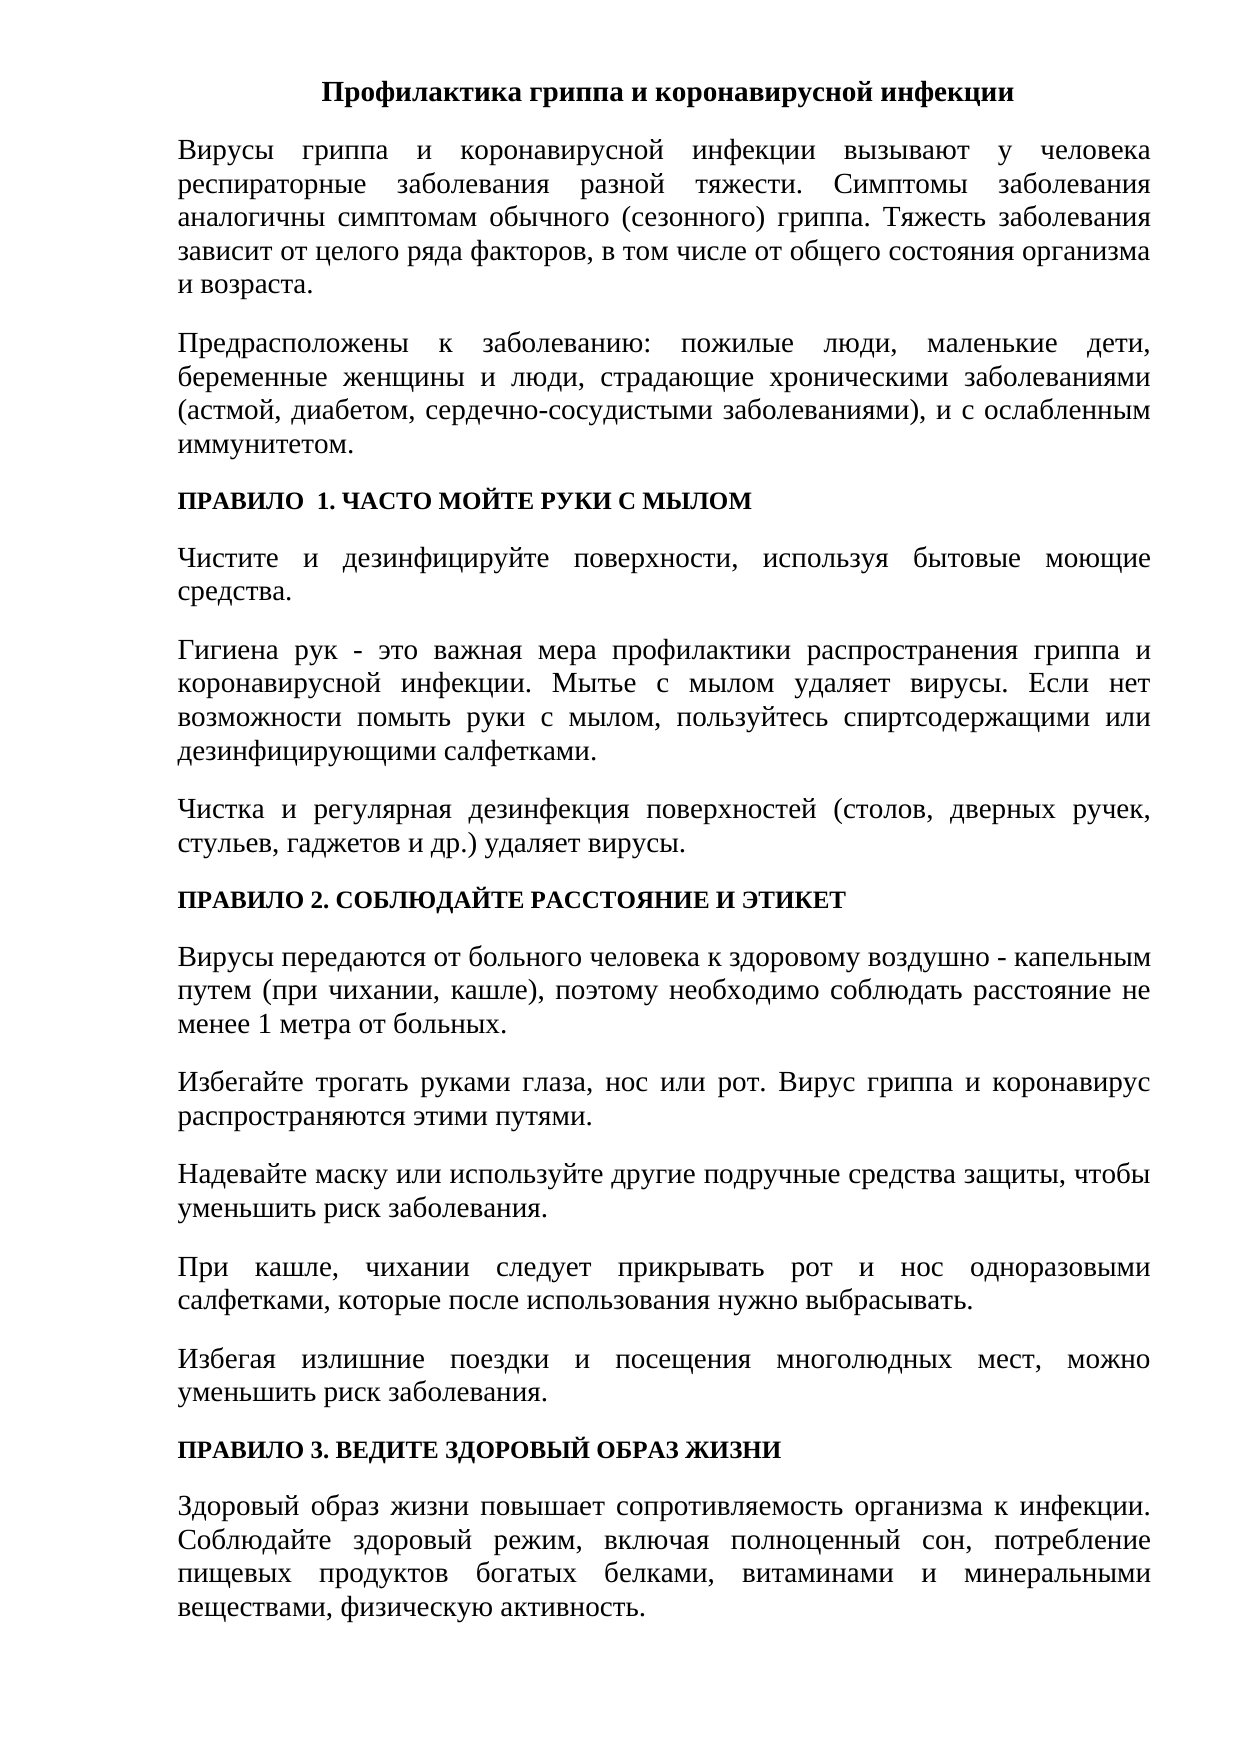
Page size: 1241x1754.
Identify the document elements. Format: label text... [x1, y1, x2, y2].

text Гигиена рук - это важная мера профилактики распространения гриппа и коронавирусной инфекции. Мытье с мылом удаляет вирусы. Если нет возможности помыть руки с мылом, пользуйтесь спиртсодержащими или дезинфицирующими салфетками. [177, 632, 1152, 766]
text Здоровый образ жизни повышает сопротивляемость организма к инфекции. Соблюдайте здоровый режим, включая полноценный сон, потребление пищевых продуктов богатых белками, витаминами и минеральными веществами, физическую активность. [177, 1488, 1152, 1623]
text Профилактика гриппа и коронавирусной инфекции [177, 74, 1152, 107]
text ПРАВИЛО 1. ЧАСТО МОЙТЕ РУКИ С МЫЛОМ [177, 484, 1152, 515]
text Избегая излишние поездки и посещения многолюдных мест, можно уменьшить риск заболевания. [177, 1341, 1152, 1408]
text Предрасположены к заболеванию: пожилые люди, маленькие дети, беременные женщины и люди, страдающие хроническими заболеваниями (астмой, диабетом, сердечно-сосудистыми заболеваниями), и с ослабленным иммунитетом. [177, 325, 1152, 459]
text При кашле, чихании следует прикрывать рот и нос одноразовыми салфетками, которые после использования нужно выбрасывать. [177, 1249, 1152, 1316]
text Чистка и регулярная дезинфекция поверхностей (столов, дверных ручек, стульев, гаджетов и др.) удаляет вирусы. [177, 791, 1152, 858]
text Надевайте маску или используйте другие подручные средства защиты, чтобы уменьшить риск заболевания. [177, 1157, 1152, 1224]
text Избегайте трогать руками глаза, нос или рот. Вирус гриппа и коронавирус распространяются этими путями. [177, 1064, 1152, 1132]
text Вирусы передаются от больного человека к здоровому воздушно - капельным путем (при чихании, кашле), поэтому необходимо соблюдать расстояние не менее 1 метра от больных. [177, 939, 1152, 1039]
text ПРАВИЛО 3. ВЕДИТЕ ЗДОРОВЫЙ ОБРАЗ ЖИЗНИ [177, 1433, 1152, 1463]
text Чистите и дезинфицируйте поверхности, используя бытовые моющие средства. [177, 540, 1152, 607]
text ПРАВИЛО 2. СОБЛЮДАЙТЕ РАССТОЯНИЕ И ЭТИКЕТ [177, 883, 1152, 914]
text Вирусы гриппа и коронавирусной инфекции вызывают у человека респираторные заболевания разной тяжести. Симптомы заболевания аналогичны симптомам обычного (сезонного) гриппа. Тяжесть заболевания зависит от целого ряда факторов, в том числе от общего состояния организма и возраста. [177, 132, 1152, 300]
